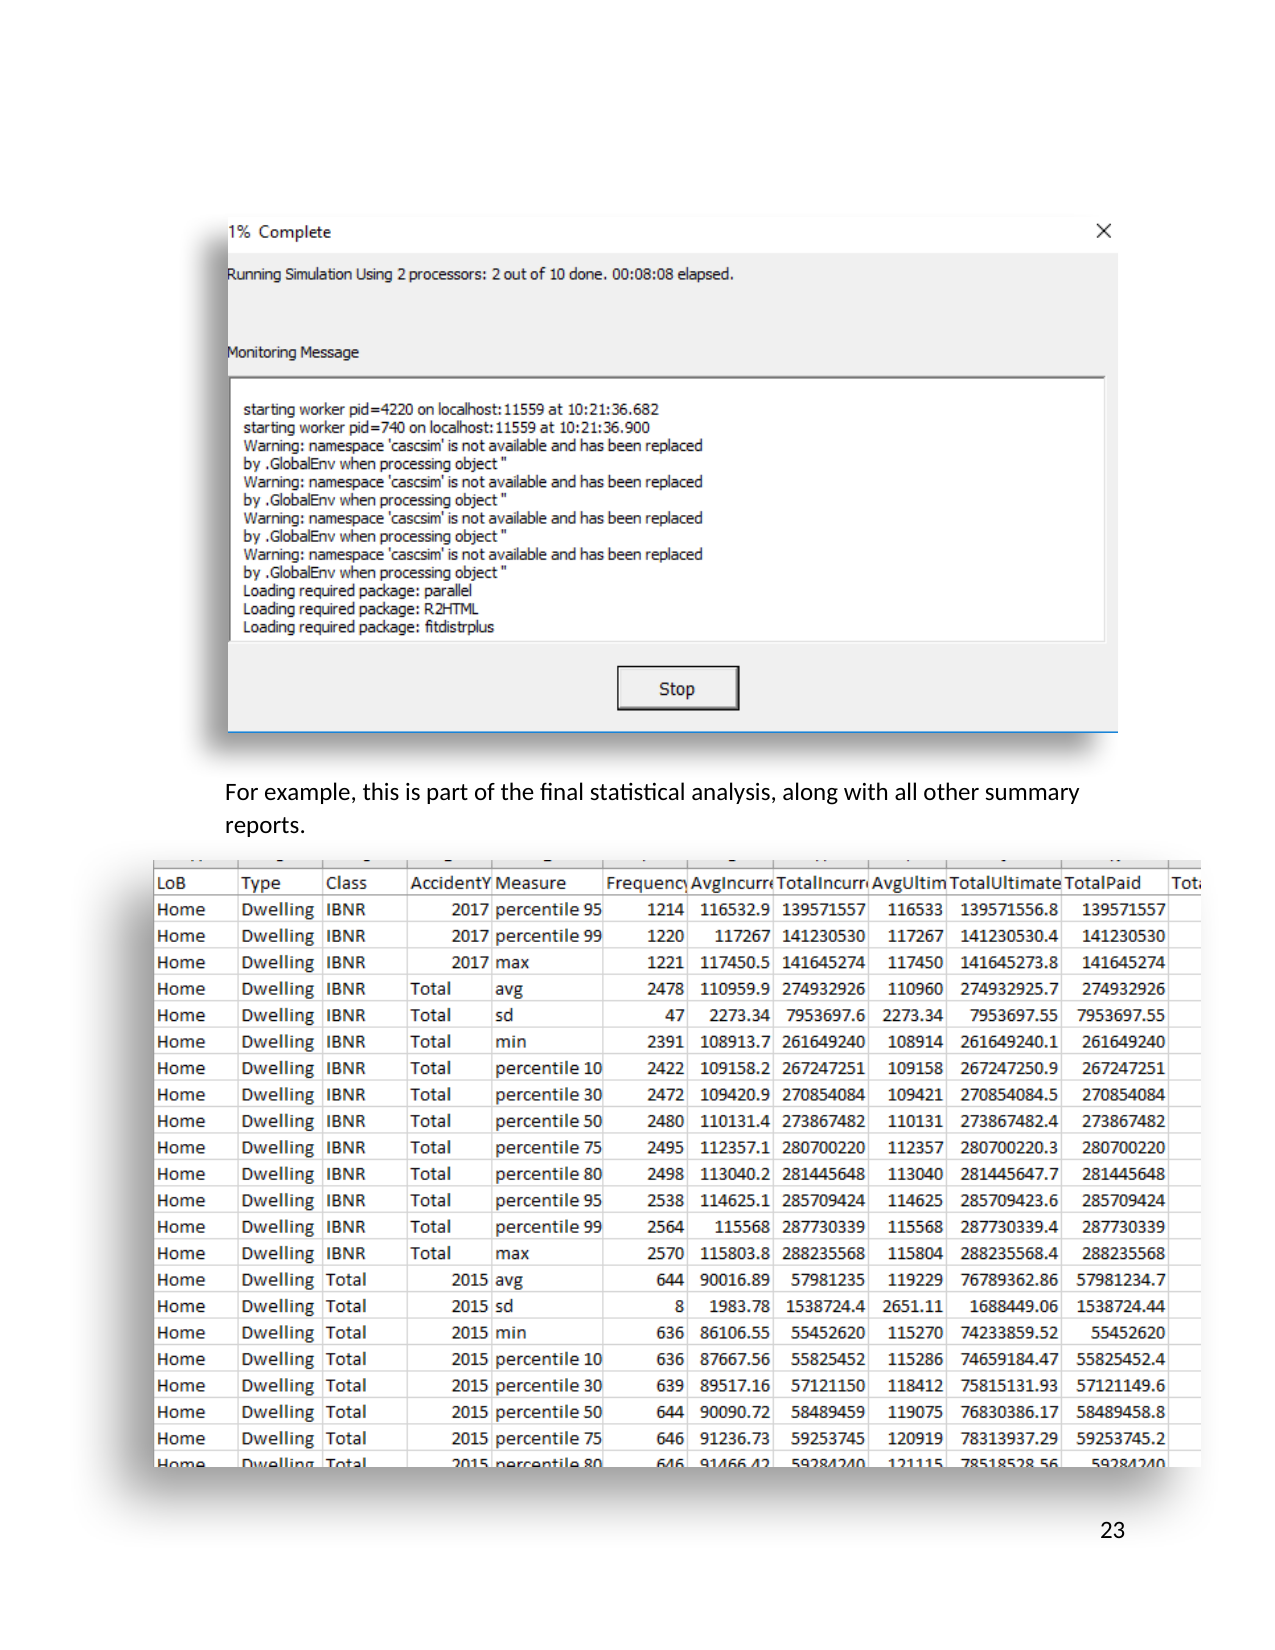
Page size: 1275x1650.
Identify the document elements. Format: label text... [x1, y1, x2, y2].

list For example, this is part of the final statistical analysis, along with all other summary reports. [225, 776, 1125, 839]
picture [153, 860, 1201, 1467]
picture [228, 217, 1118, 733]
